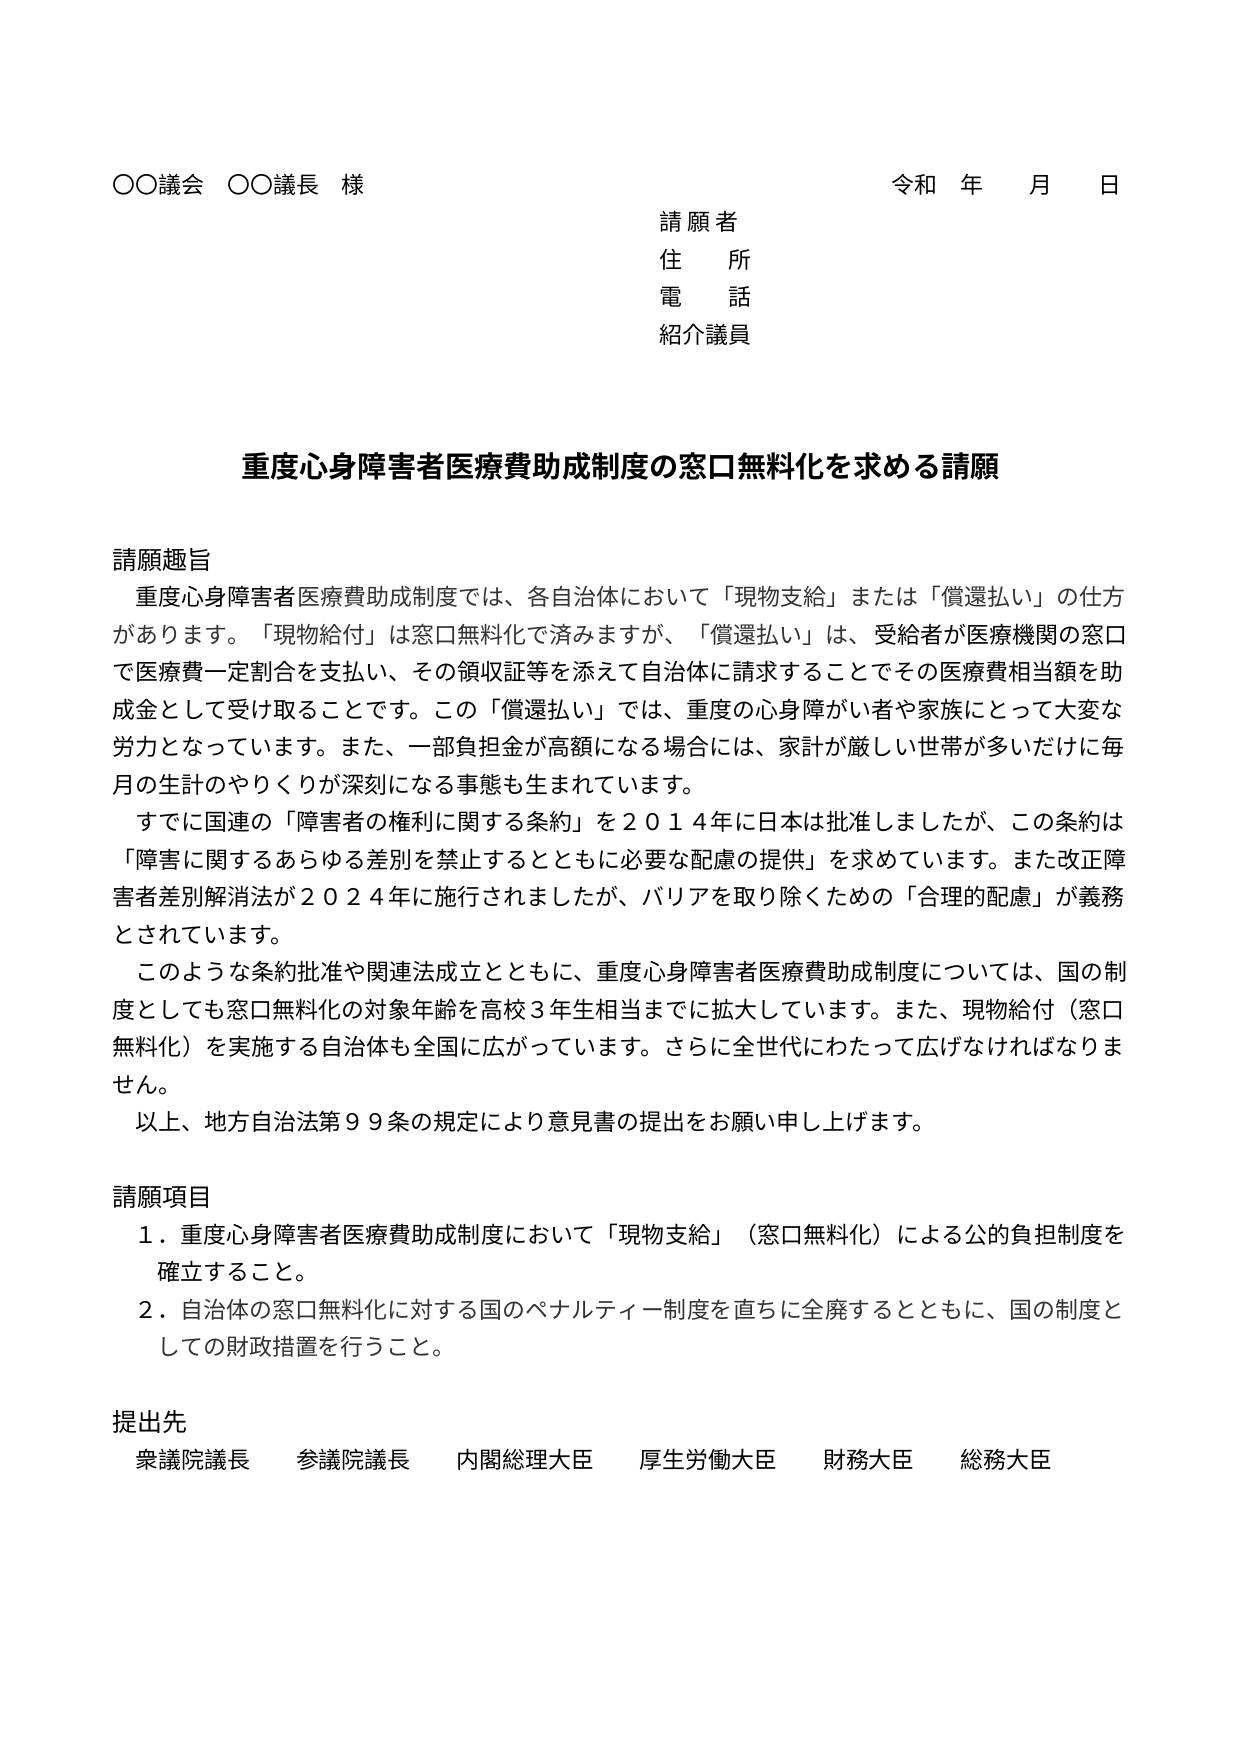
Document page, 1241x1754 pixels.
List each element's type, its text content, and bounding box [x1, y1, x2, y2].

text 重度心身障害者医療費助成制度では、各自治体において「現物支給」または「償還払い」の仕方があります。「現物給付」は窓口無料化で済みますが、「償還払い」は、受給者が医療機関の窓口で医療費一定割合を支払い、その領収証等を添えて自治体に請求することでその医療費相当額を助成金として受け取ることです。この「償還払い」では、重度の心身障がい者や家族にとって大変な労力となっています。また、一部負担金が高額になる場合には、家計が厳しい世帯が多いだけに毎月の生計のやりくりが深刻になる事態も生まれています。 [112, 577, 1128, 802]
text 衆議院議長 参議院議長 内閣総理大臣 厚生労働大臣 財務大臣 総務大臣 [112, 1439, 1128, 1477]
text 提出先 [112, 1402, 1128, 1439]
text このような条約批准や関連法成立とともに、重度心身障害者医療費助成制度については、国の制度としても窓口無料化の対象年齢を高校３年生相当までに拡大しています。また、現物給付（窓口無料化）を実施する自治体も全国に広がっています。さらに全世代にわたって広げなければなりません。 [112, 952, 1128, 1102]
text 以上、地方自治法第９９条の規定により意見書の提出をお願い申し上げます。 [112, 1102, 1128, 1139]
text 請 願 者 [659, 202, 1128, 239]
text すでに国連の「障害者の権利に関する条約」を２０１４年に日本は批准しましたが、この条約は「障害に関するあらゆる差別を禁止するとともに必要な配慮の提供」を求めています。また改正障害者差別解消法が２０２４年に施行されましたが、バリアを取り除くための「合理的配慮」が義務とされています。 [112, 802, 1128, 952]
text １．重度心身障害者医療費助成制度において「現物支給」（窓口無料化）による公的負担制度を確立すること。 [134, 1214, 1128, 1289]
text 電 話 [659, 277, 1128, 314]
text 請願趣旨 [112, 539, 1128, 577]
text 重度心身障害者医療費助成制度の窓口無料化を求める請願 [112, 427, 1128, 502]
text 〇〇議会 〇〇議長 様 令和 年 月 日 [112, 164, 1128, 202]
text 紹介議員 [659, 314, 1128, 352]
text 請願項目 [112, 1177, 1128, 1214]
text ２．自治体の窓口無料化に対する国のペナルティー制度を直ちに全廃するとともに、国の制度としての財政措置を行うこと。 [134, 1289, 1128, 1364]
text 住 所 [659, 239, 1128, 277]
